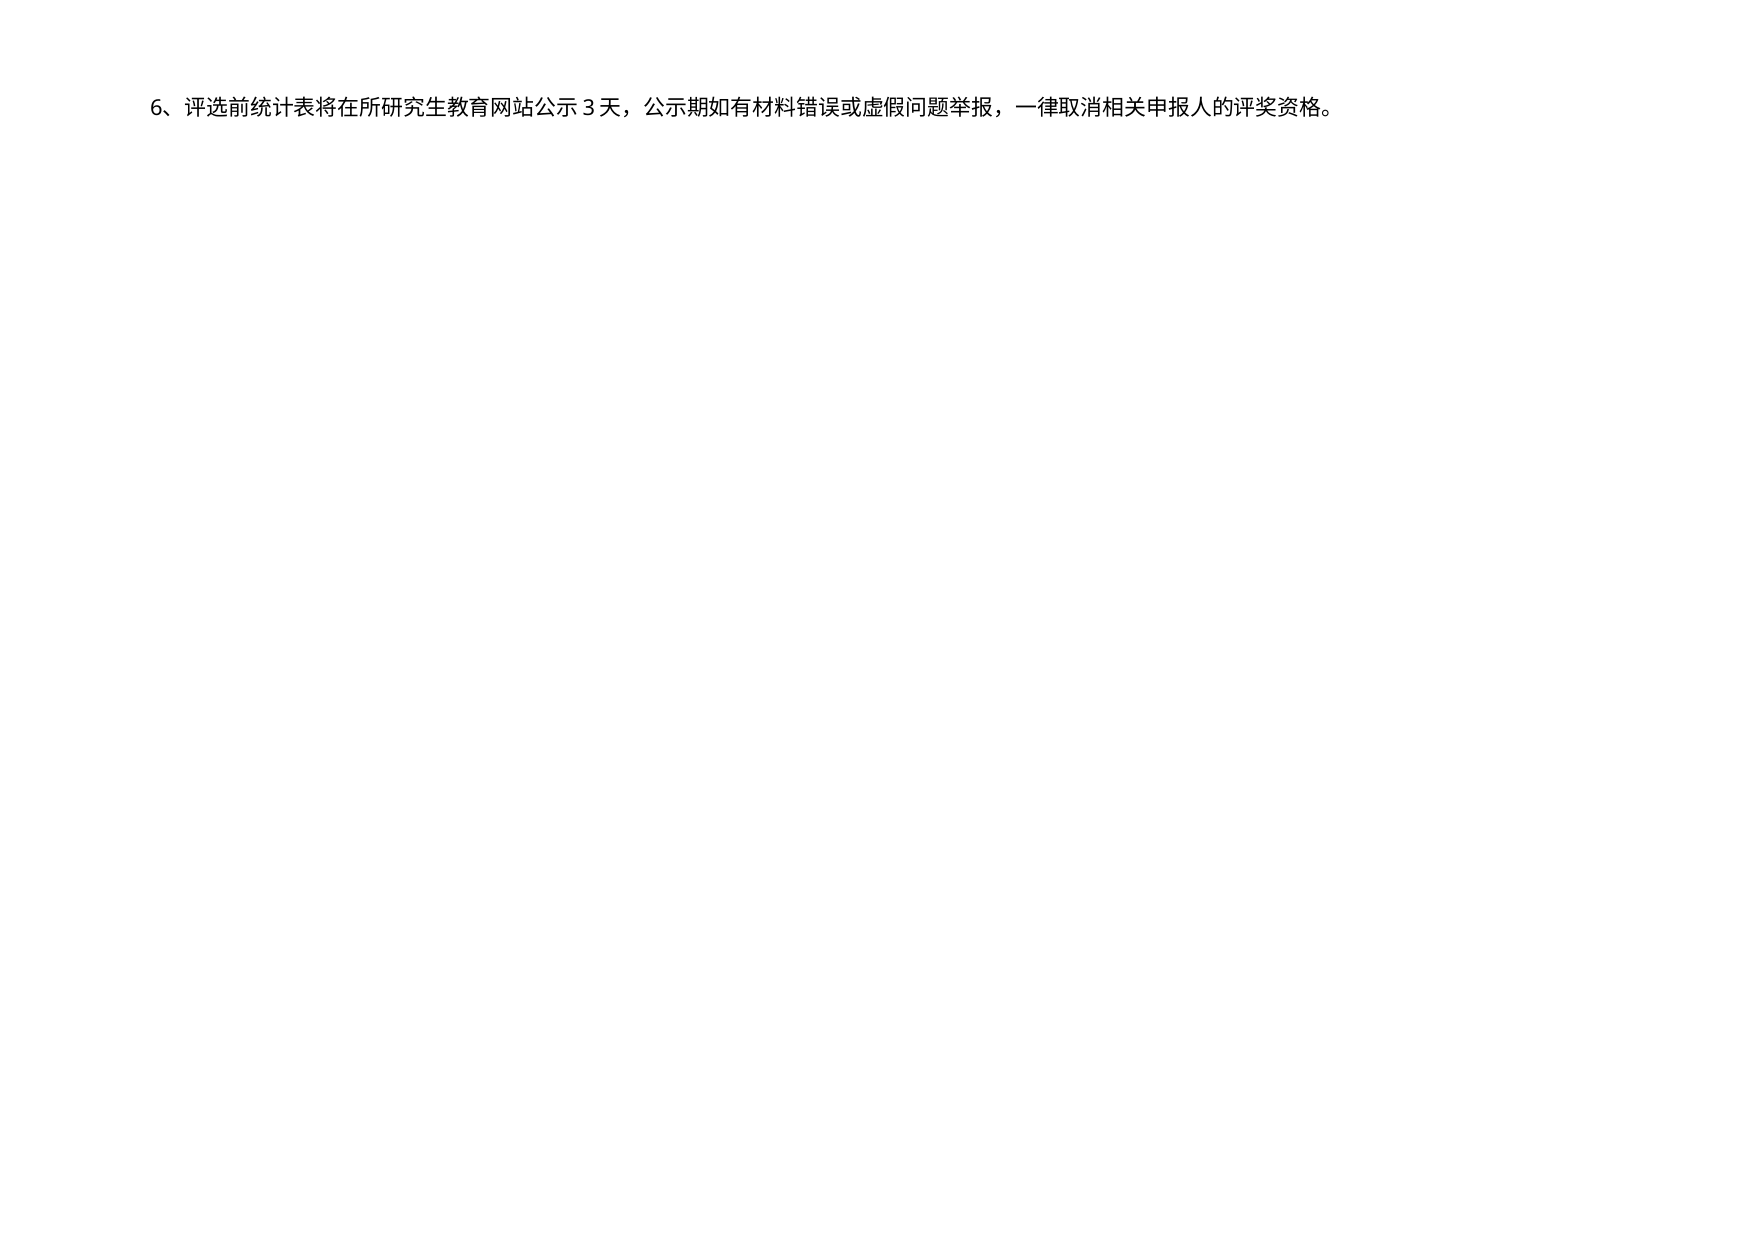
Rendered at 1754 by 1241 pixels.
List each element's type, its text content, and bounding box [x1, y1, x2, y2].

text 6、评选前统计表将在所研究生教育网站公示3天，公示期如有材料错误或虚假问题举报，一律取消相关申报人的评奖资格。 [150, 90, 1604, 122]
